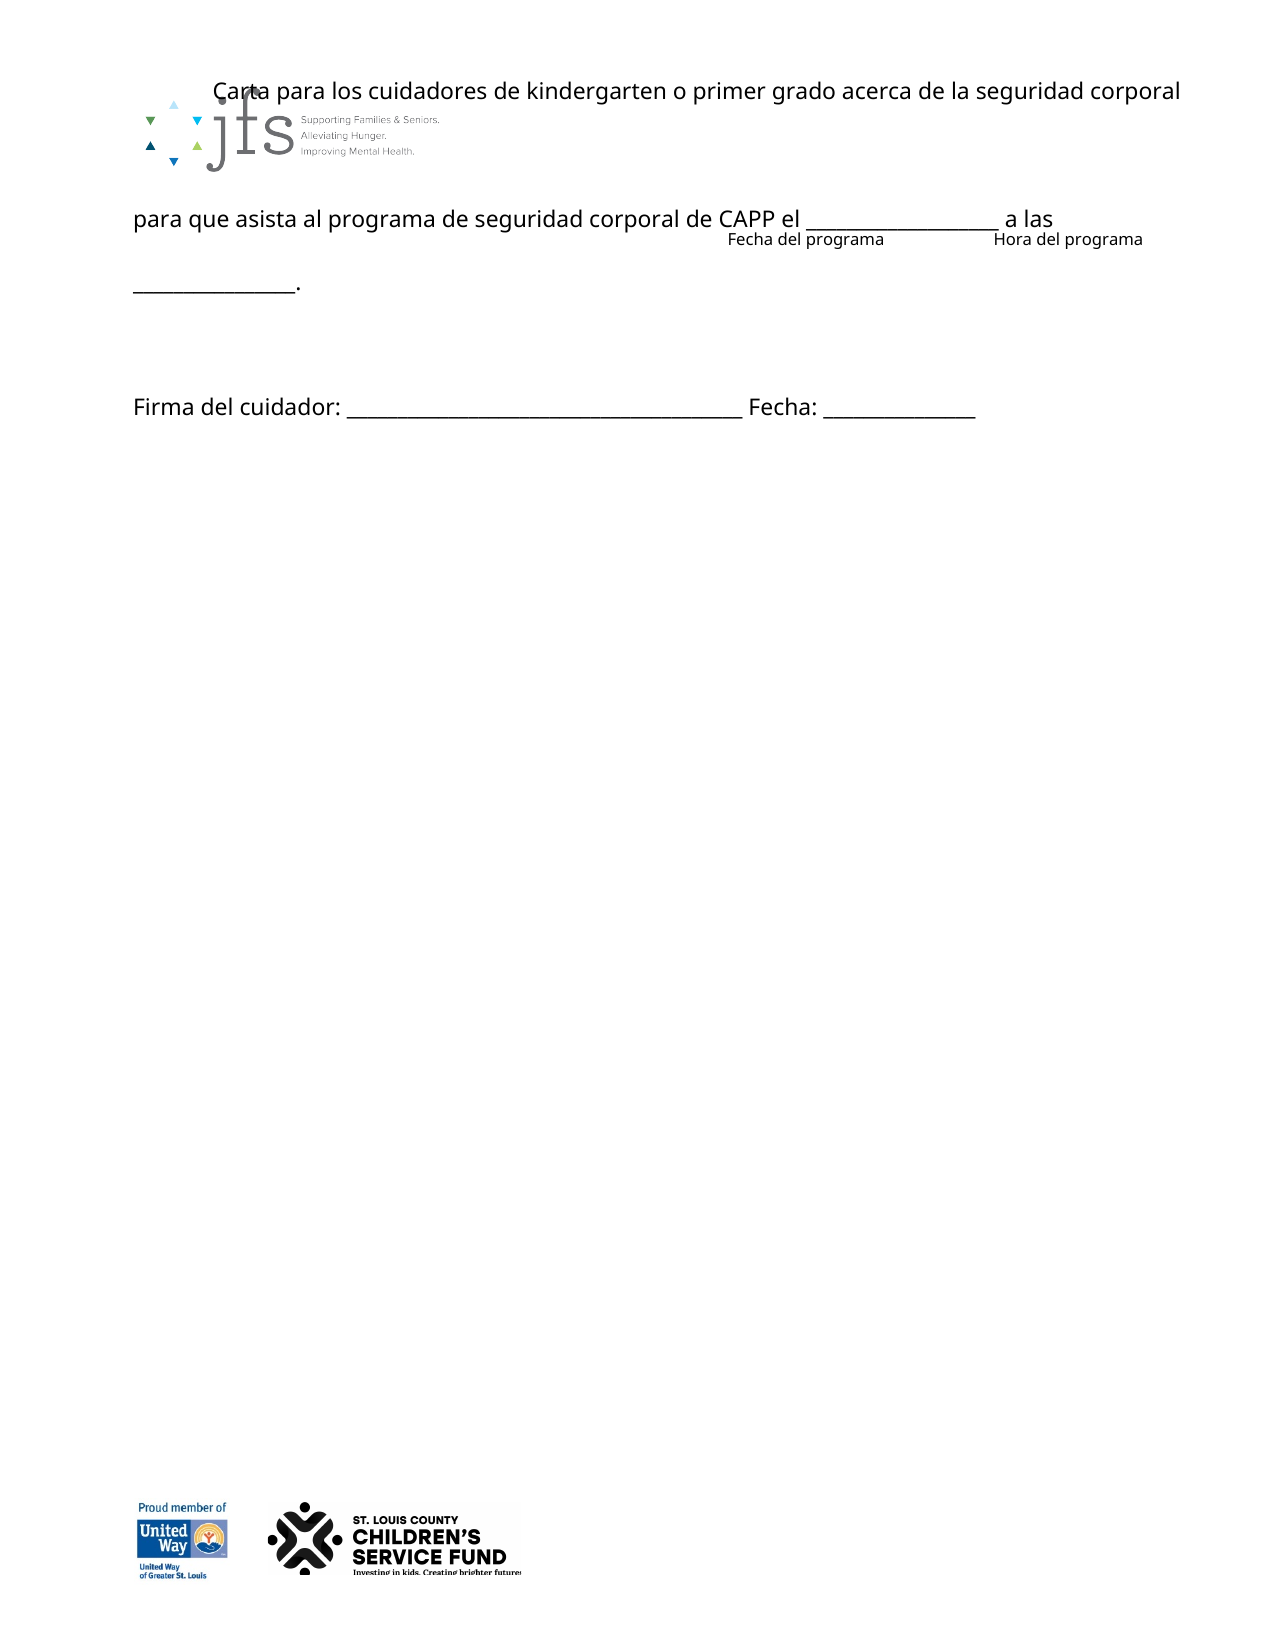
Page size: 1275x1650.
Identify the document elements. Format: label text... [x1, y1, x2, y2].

text Firma del cuidador: _______________________________________ Fecha: _______________ [133, 391, 1181, 422]
text para que asista al programa de seguridad corporal de CAPP el ___________________ a las ________________. [133, 203, 1181, 297]
picture [267, 1502, 521, 1575]
picture [443, 88, 451, 98]
picture [132, 76, 452, 185]
picture [132, 1498, 230, 1583]
